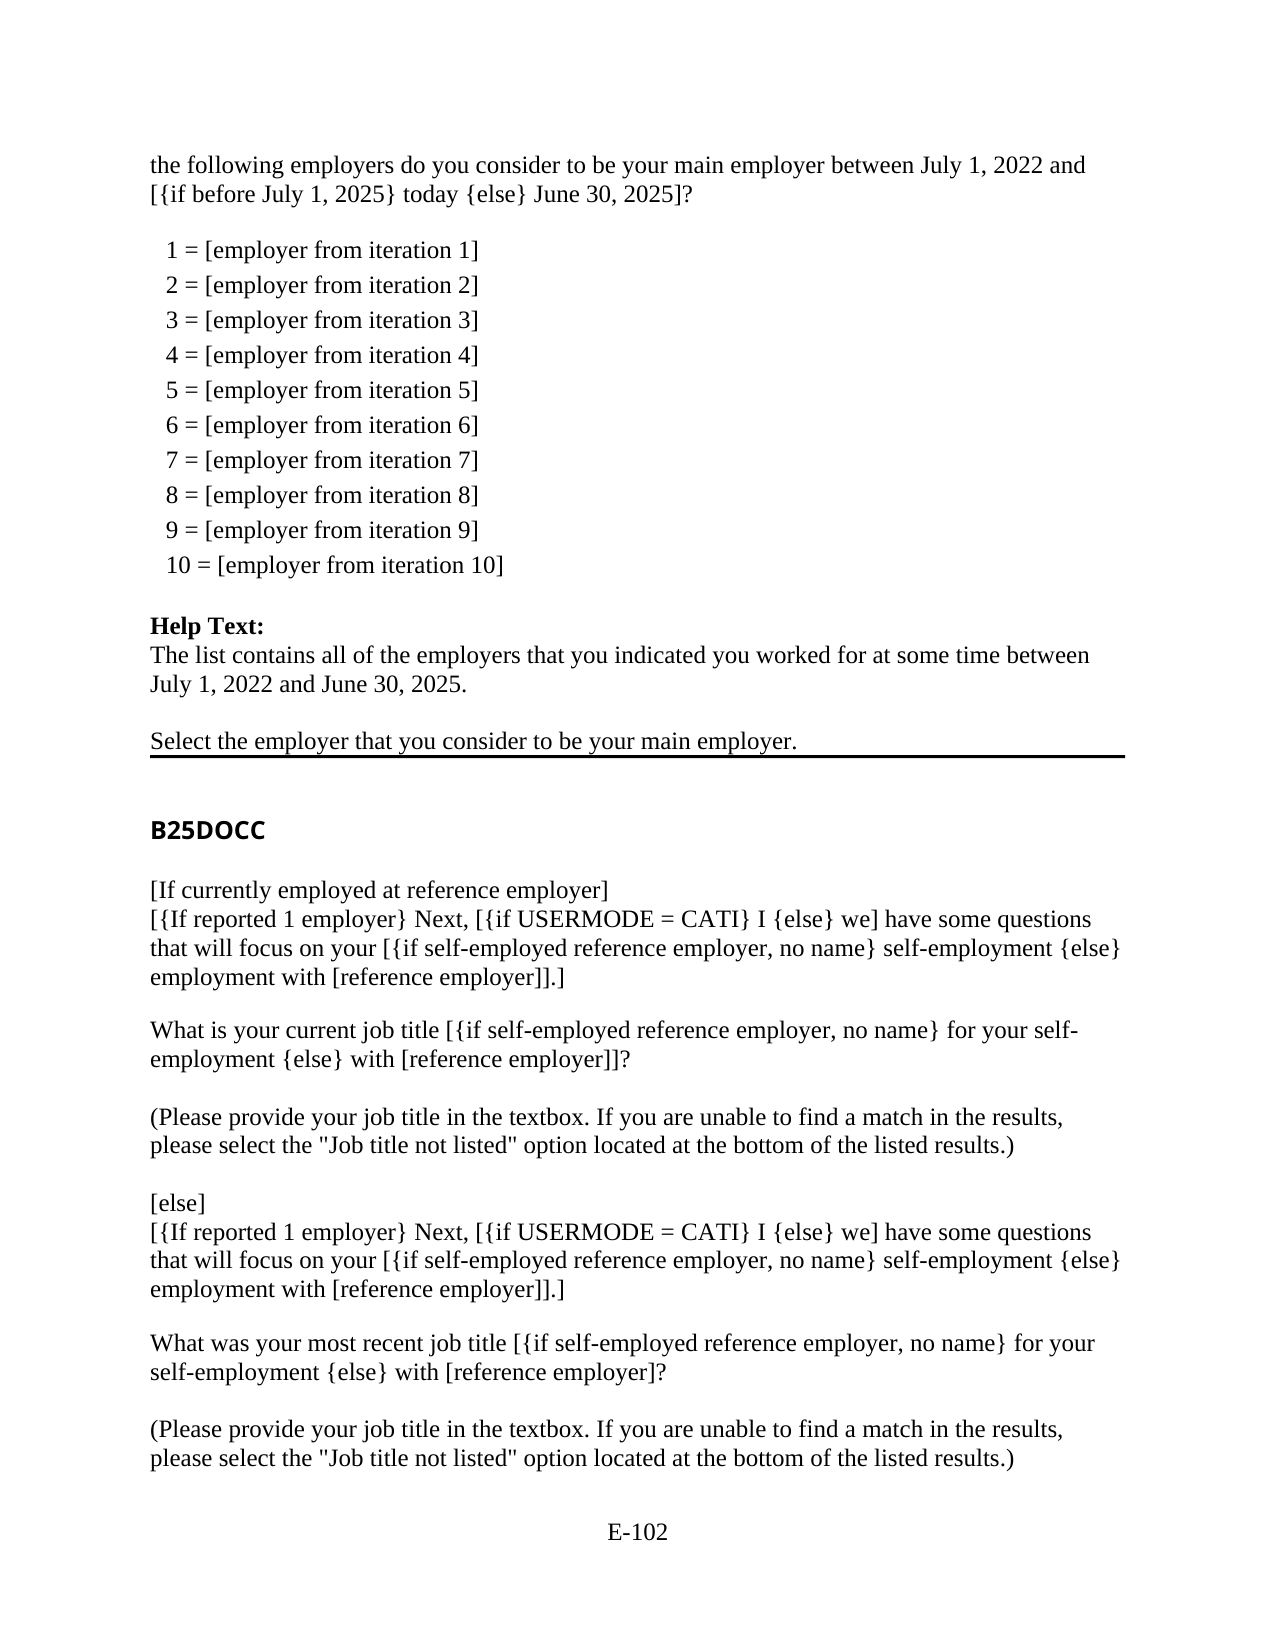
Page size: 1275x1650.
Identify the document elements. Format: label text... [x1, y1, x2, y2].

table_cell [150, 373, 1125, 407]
text (Please provide your job title in the textbox. If you are unable to find a match in the results, please select the "Job title not listed" option located at the bottom of the listed results.) [150, 1414, 1125, 1472]
text Help Text: [150, 582, 1125, 640]
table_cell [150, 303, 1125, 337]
text What was your most recent job title [{if self-employed reference employer, no name} for your self-employment {else} with [reference employer]? [150, 1328, 1125, 1385]
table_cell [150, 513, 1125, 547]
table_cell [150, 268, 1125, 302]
text Select the employer that you consider to be your main employer. [150, 726, 1125, 755]
text What is your current job title [{if self-employed reference employer, no name} for your self-employment {else} with [reference employer]]? [150, 1015, 1125, 1073]
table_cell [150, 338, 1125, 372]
text [else] [{If reported 1 employer} Next, [{if USERMODE = CATI} I {else} we] have some questions that will focus on your [{if self-employed reference employer, no name} self-employment {else} employment with [reference employer]].] [150, 1188, 1125, 1303]
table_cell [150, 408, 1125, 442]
text (Please provide your job title in the textbox. If you are unable to find a match in the results, please select the "Job title not listed" option located at the bottom of the listed results.) [150, 1102, 1125, 1159]
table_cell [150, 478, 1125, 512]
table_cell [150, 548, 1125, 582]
text The list contains all of the employers that you indicated you worked for at some time between July 1, 2022 and June 30, 2025. [150, 640, 1125, 697]
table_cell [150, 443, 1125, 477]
text B25DOCC [If currently employed at reference employer] [{If reported 1 employer} Next, [{if USERMODE = CATI} I {else} we] have some questions that will focus on your [{if self-employed reference employer, no name} self-employment {else} employment with [reference employer]].] [150, 784, 1125, 990]
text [150, 150, 1125, 207]
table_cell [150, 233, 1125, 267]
